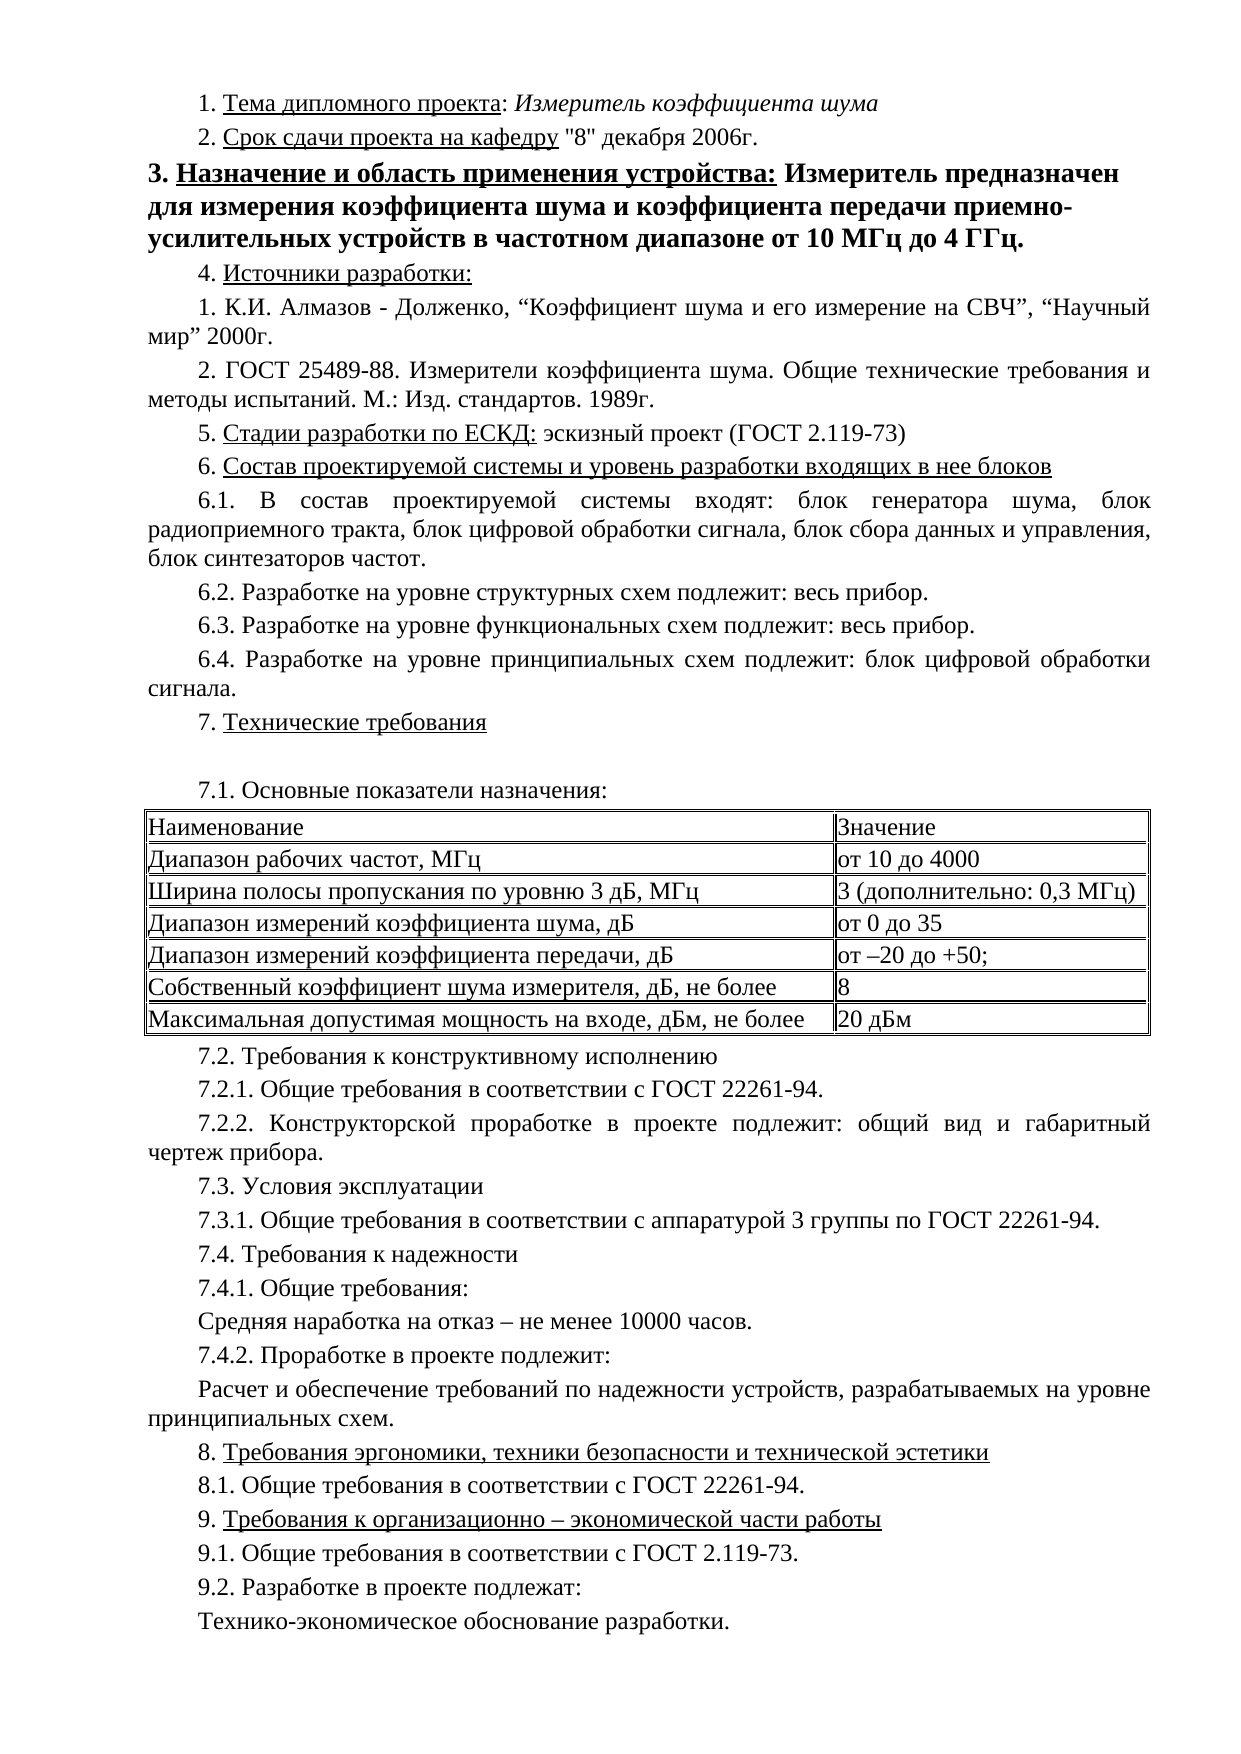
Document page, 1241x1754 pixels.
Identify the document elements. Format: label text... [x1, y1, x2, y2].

table_cell 20 дБм [835, 1000, 1148, 1032]
text 7.3.1. Общие требования в соответствии с аппаратурой 3 группы по ГОСТ 22261-94. [148, 1205, 1152, 1234]
table_cell от 10 до 4000 [835, 841, 1149, 872]
table_header Значение [835, 812, 1148, 841]
table_cell Диапазон измерений коэффициента передачи, дБ [147, 936, 833, 968]
text 6. Состав проектируемой системы и уровень разработки входящих в нее блоков [148, 451, 1152, 480]
text 2. Срок сдачи проекта на кафедру ''8'' декабря 2006г. [148, 122, 1152, 151]
text 6.2. Разработке на уровне структурных схем подлежит: весь прибор. [148, 577, 1152, 605]
table_cell от 0 до 35 [837, 905, 1148, 936]
text 6.4. Разработке на уровне принципиальных схем подлежит: блок цифровой обработки сигнала. [148, 644, 1152, 702]
text 1. Тема дипломного проекта: Измеритель коэффициента шума [148, 88, 1152, 117]
table_cell 8 [837, 969, 1148, 1000]
table_cell Собственный коэффициент шума измерителя, дБ, не более [147, 969, 833, 1000]
table_cell 3 (дополнительно: 0,3 МГц) [837, 873, 1148, 904]
table_cell Ширина полосы пропускания по уровню 3 дБ, МГц [147, 873, 833, 904]
text 6.3. Разработке на уровне функциональных схем подлежит: весь прибор. [148, 611, 1152, 639]
table_cell от –20 до +50; [837, 936, 1148, 968]
text 7.2. Требования к конструктивному исполнению [148, 1041, 1152, 1069]
text 4. Источники разработки: [148, 258, 1152, 287]
text 7. Технические требования [148, 707, 1152, 736]
text Расчет и обеспечение требований по надежности устройств, разрабатываемых на уровне принципиальных схем. [148, 1374, 1152, 1432]
text 9.1. Общие требования в соответствии с ГОСТ 2.119-73. [148, 1538, 1152, 1567]
text 5. Стадии разработки по ЕСКД: эскизный проект (ГОСТ 2.119-73) [148, 418, 1152, 446]
text 8. Требования эргономики, техники безопасности и технической эстетики [148, 1437, 1152, 1466]
table_header Наименование [147, 810, 835, 841]
text 7.4.2. Проработке в проекте подлежит: [148, 1340, 1152, 1369]
text 7.1. Основные показатели назначения: [148, 775, 1152, 803]
text 7.3. Условия эксплуатации [148, 1171, 1152, 1200]
table_cell Диапазон измерений коэффициента шума, дБ [147, 905, 833, 936]
table_cell Диапазон рабочих частот, МГц [145, 841, 835, 872]
text 7.2.1. Общие требования в соответствии с ГОСТ 22261-94. [148, 1074, 1152, 1103]
text Средняя наработка на отказ – не менее 10000 часов. [148, 1306, 1152, 1335]
text 2. ГОСТ 25489-88. Измерители коэффициента шума. Общие технические требования и методы испытаний. М.: Изд. стандартов. 1989г. [148, 355, 1152, 412]
subtitle 3. Назначение и область применения устройства: Измеритель предназначен для измерения коэффициента шума и коэффициента передачи приемно-усилительных устройств в частотном диапазоне от 10 МГц до 4 ГГц. [148, 156, 1152, 253]
table_cell Максимальная допустимая мощность на входе, дБм, не более [147, 1000, 835, 1032]
text 7.4.1. Общие требования: [148, 1273, 1152, 1301]
text 7.4. Требования к надежности [148, 1239, 1152, 1267]
text 1. К.И. Алмазов - Долженко, “Коэффициент шума и его измерение на СВЧ”, “Научный мир” 2000г. [148, 292, 1152, 350]
text Технико-экономическое обоснование разработки. [148, 1606, 1152, 1635]
text 6.1. В состав проектируемой системы входят: блок генератора шума, блок радиоприемного тракта, блок цифровой обработки сигнала, блок сбора данных и управления, блок синтезаторов частот. [148, 485, 1152, 572]
text 8.1. Общие требования в соответствии с ГОСТ 22261-94. [148, 1471, 1152, 1499]
text 9.2. Разработке в проекте подлежат: [148, 1572, 1152, 1601]
text 7.2.2. Конструкторской проработке в проекте подлежит: общий вид и габаритный чертеж прибора. [148, 1108, 1152, 1166]
text 9. Требования к организационно – экономической части работы [148, 1504, 1152, 1533]
